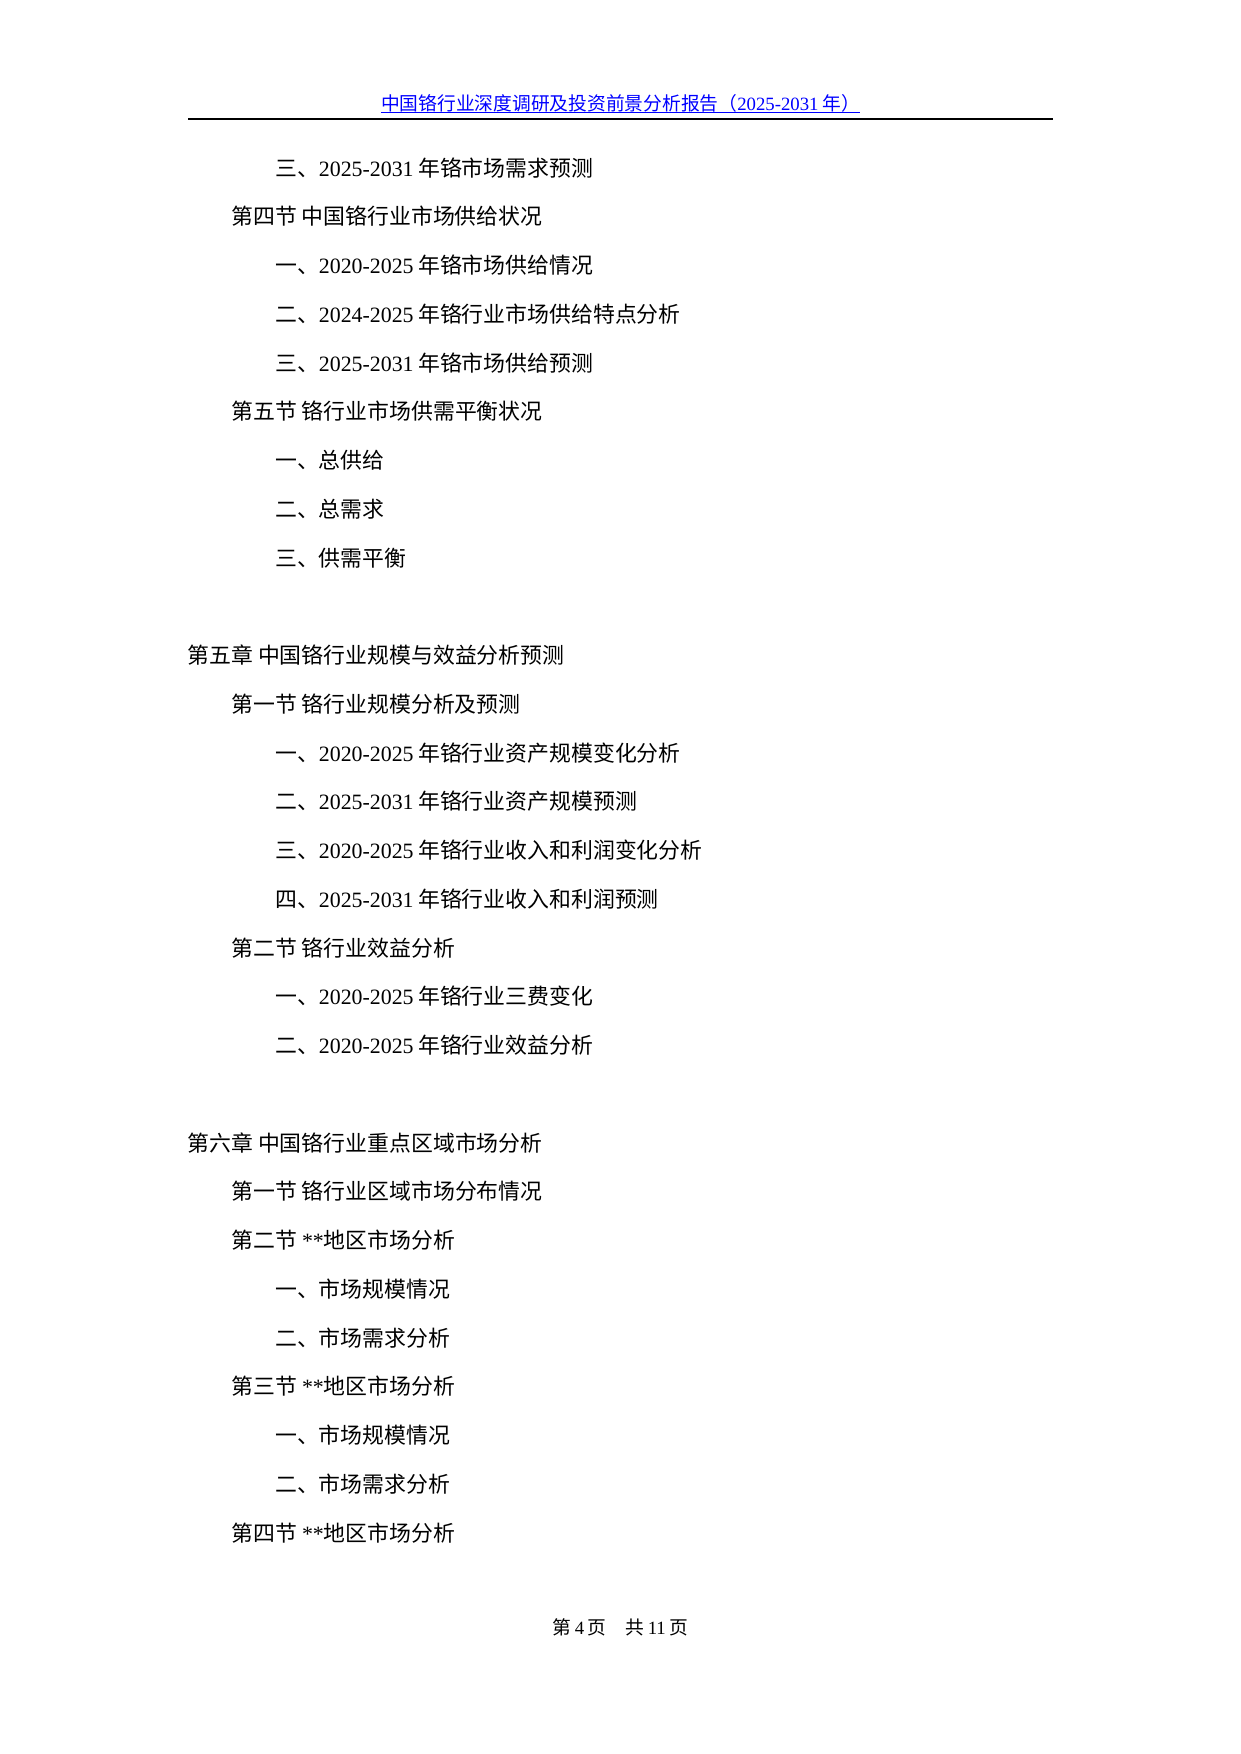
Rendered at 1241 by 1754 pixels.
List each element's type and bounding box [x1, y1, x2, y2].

text [187, 150, 1053, 1548]
